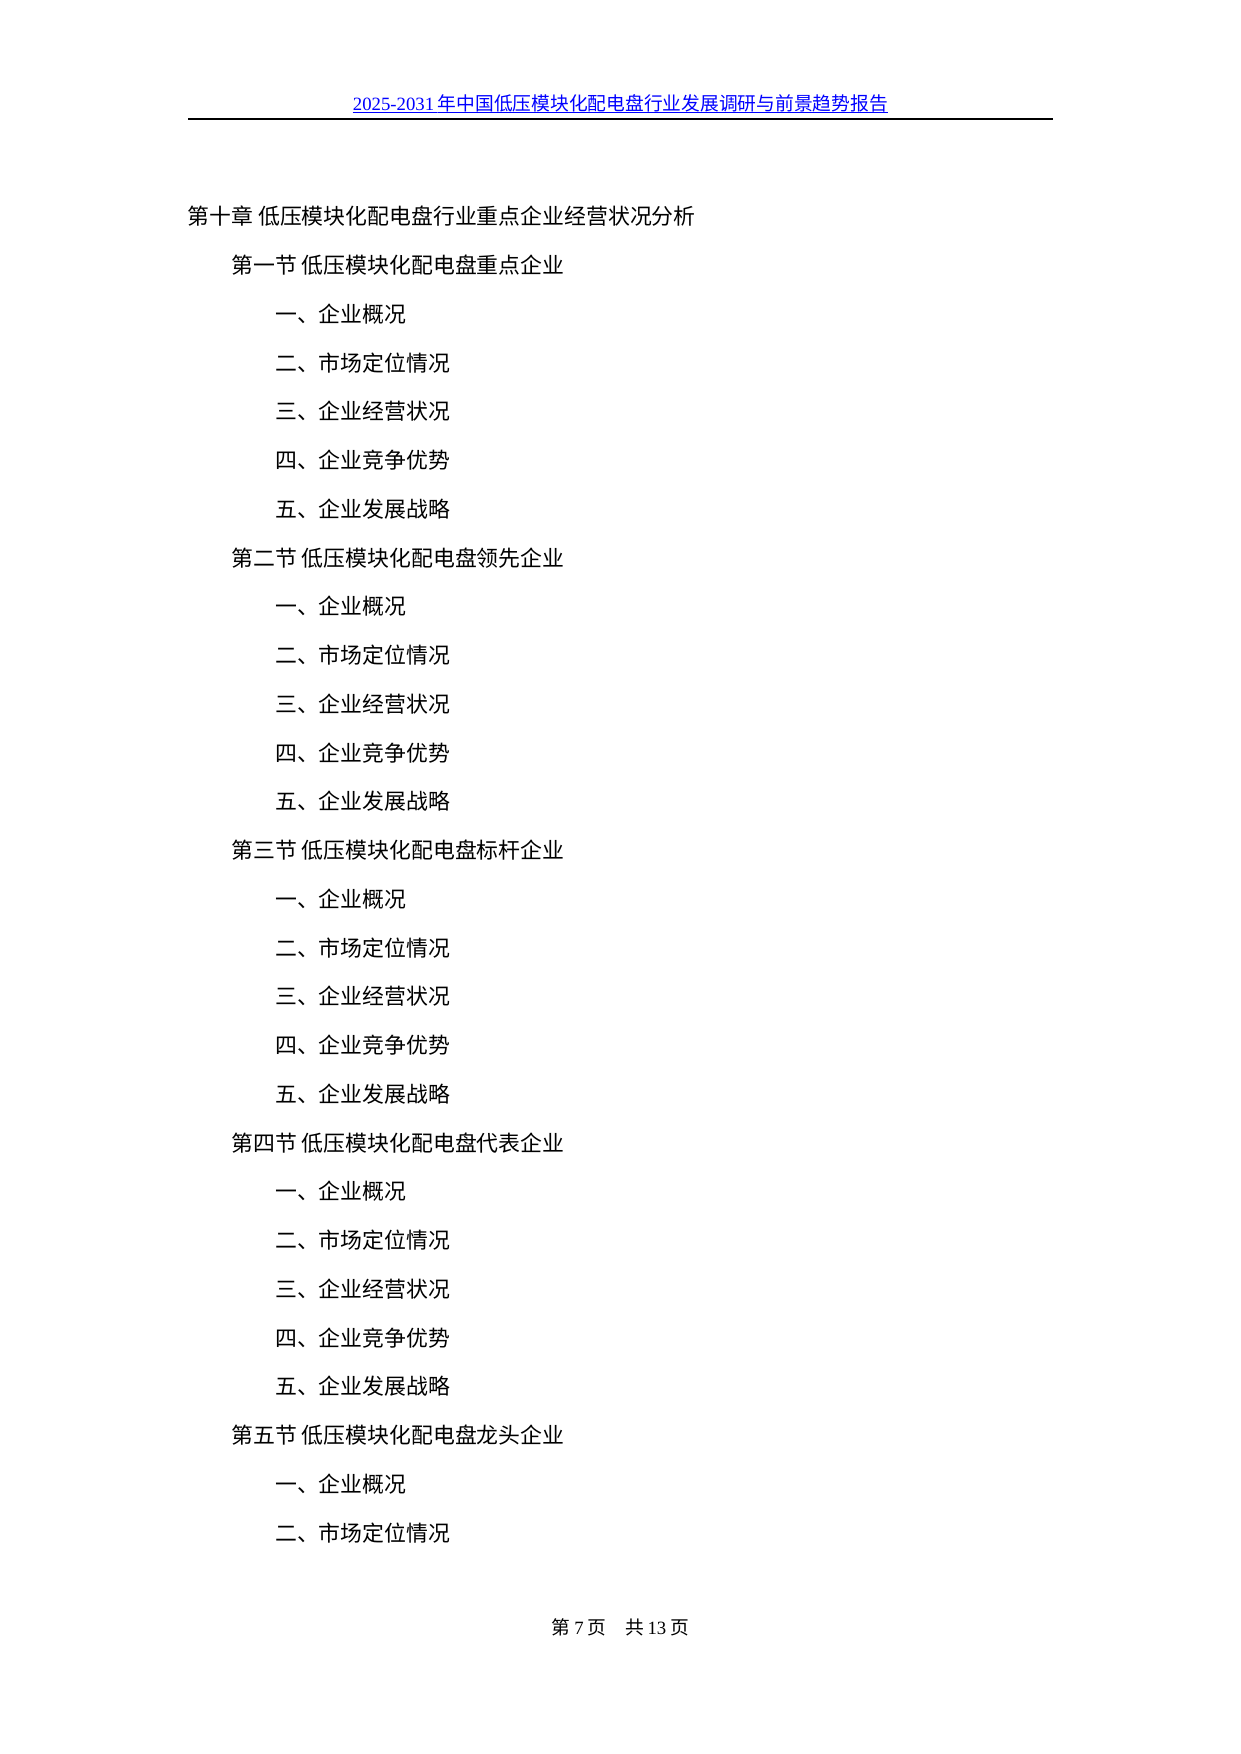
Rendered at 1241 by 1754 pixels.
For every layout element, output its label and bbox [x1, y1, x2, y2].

text [187, 150, 1053, 1548]
